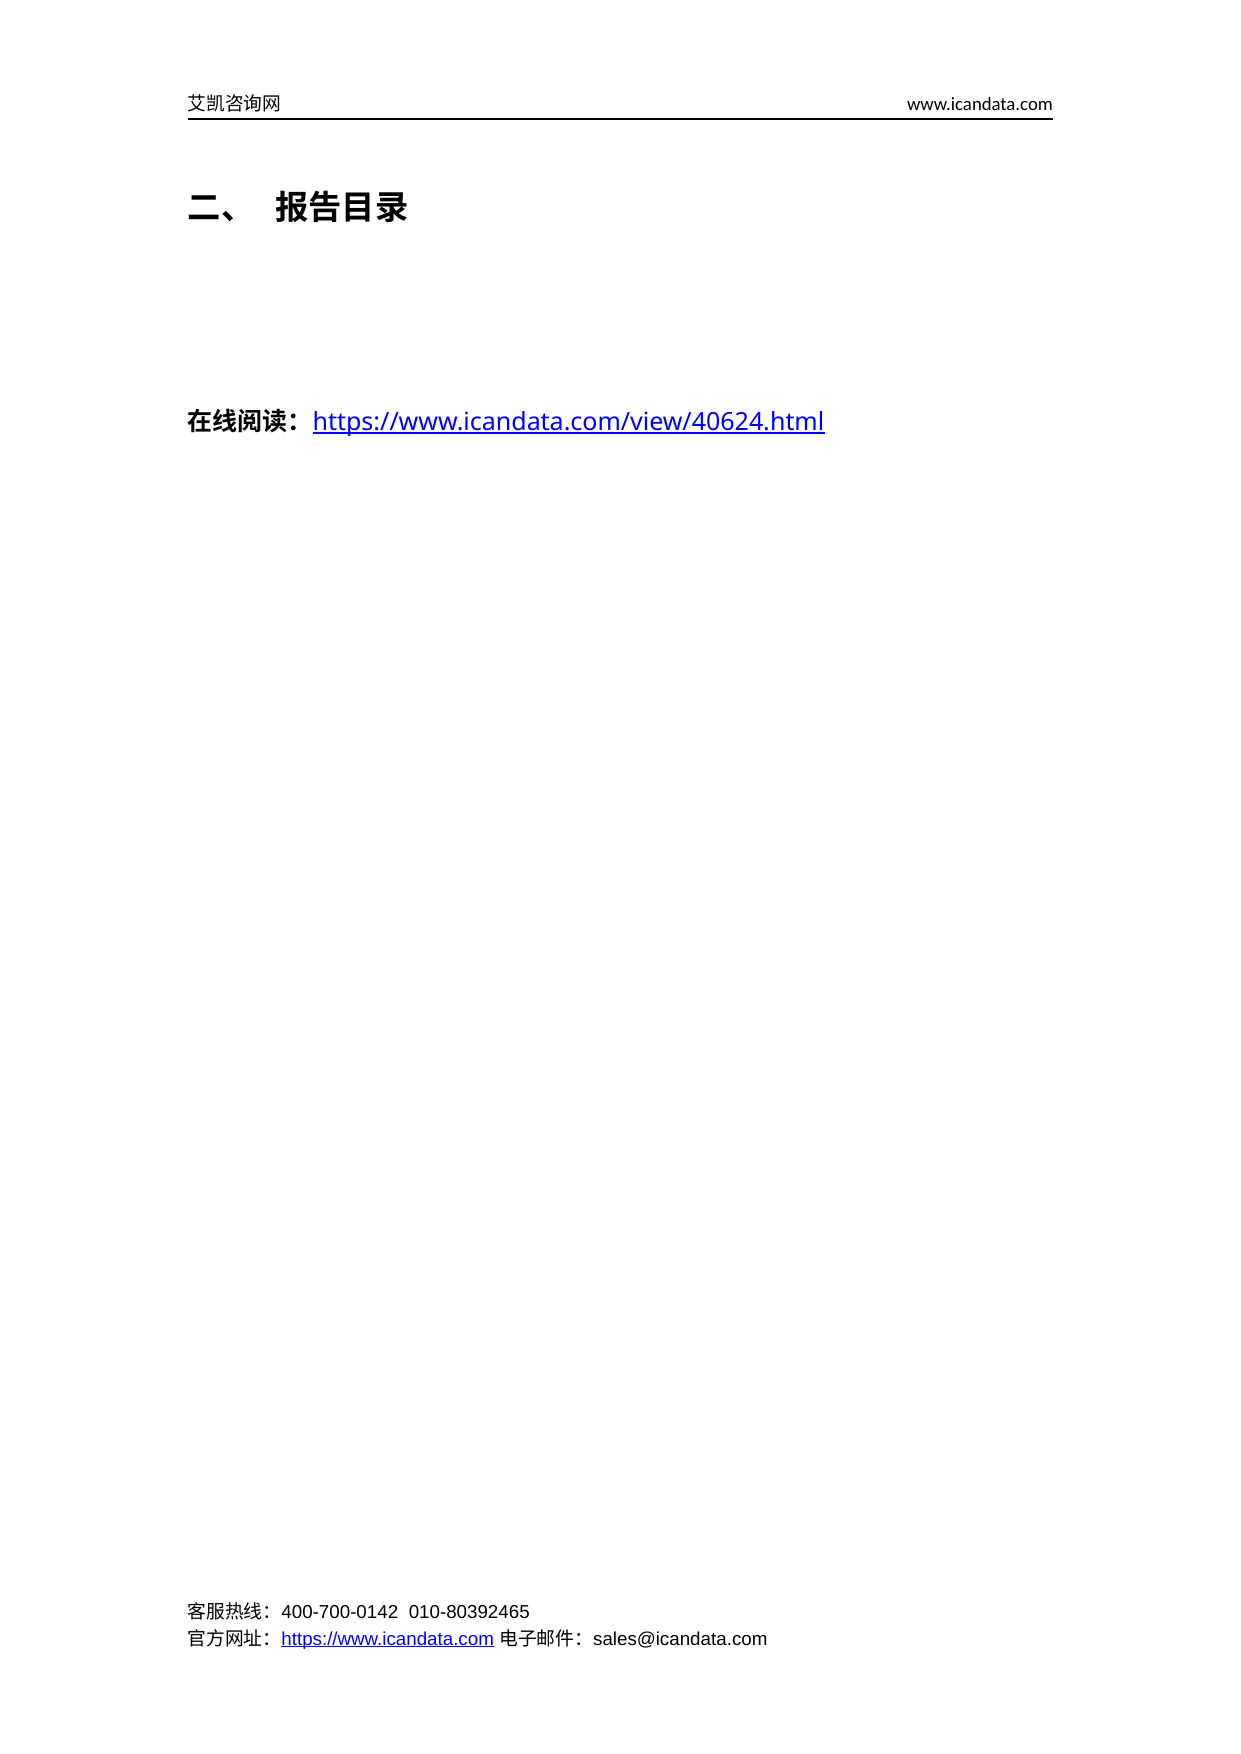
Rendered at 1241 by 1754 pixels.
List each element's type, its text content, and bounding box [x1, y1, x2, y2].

text 在线阅读：https://www.icandata.com/view/40624.html [187, 387, 1053, 452]
subtitle 报告目录 [187, 172, 1053, 237]
